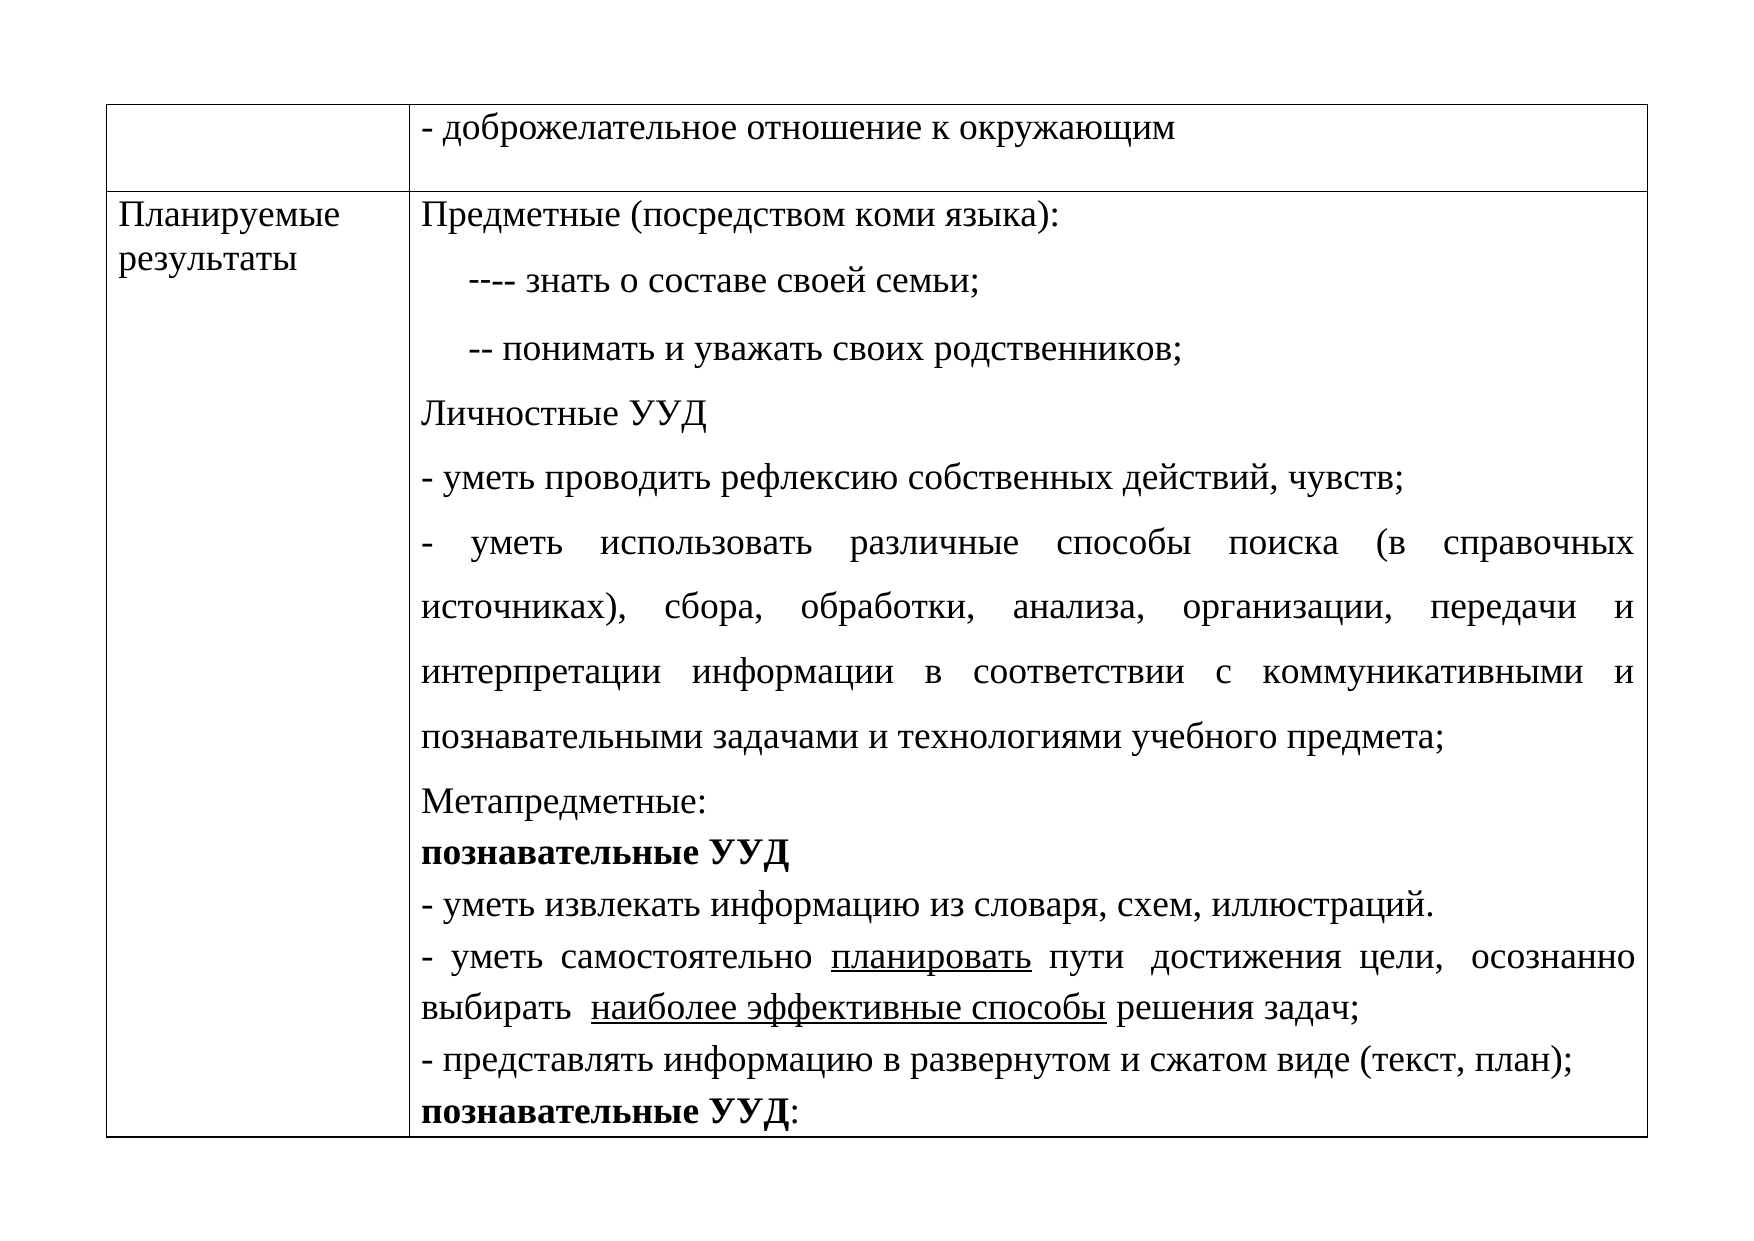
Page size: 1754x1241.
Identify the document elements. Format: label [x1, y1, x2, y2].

table_cell [107, 105, 409, 191]
table_cell [410, 192, 1647, 1136]
table_cell [107, 192, 409, 1136]
table_cell [410, 105, 1647, 191]
